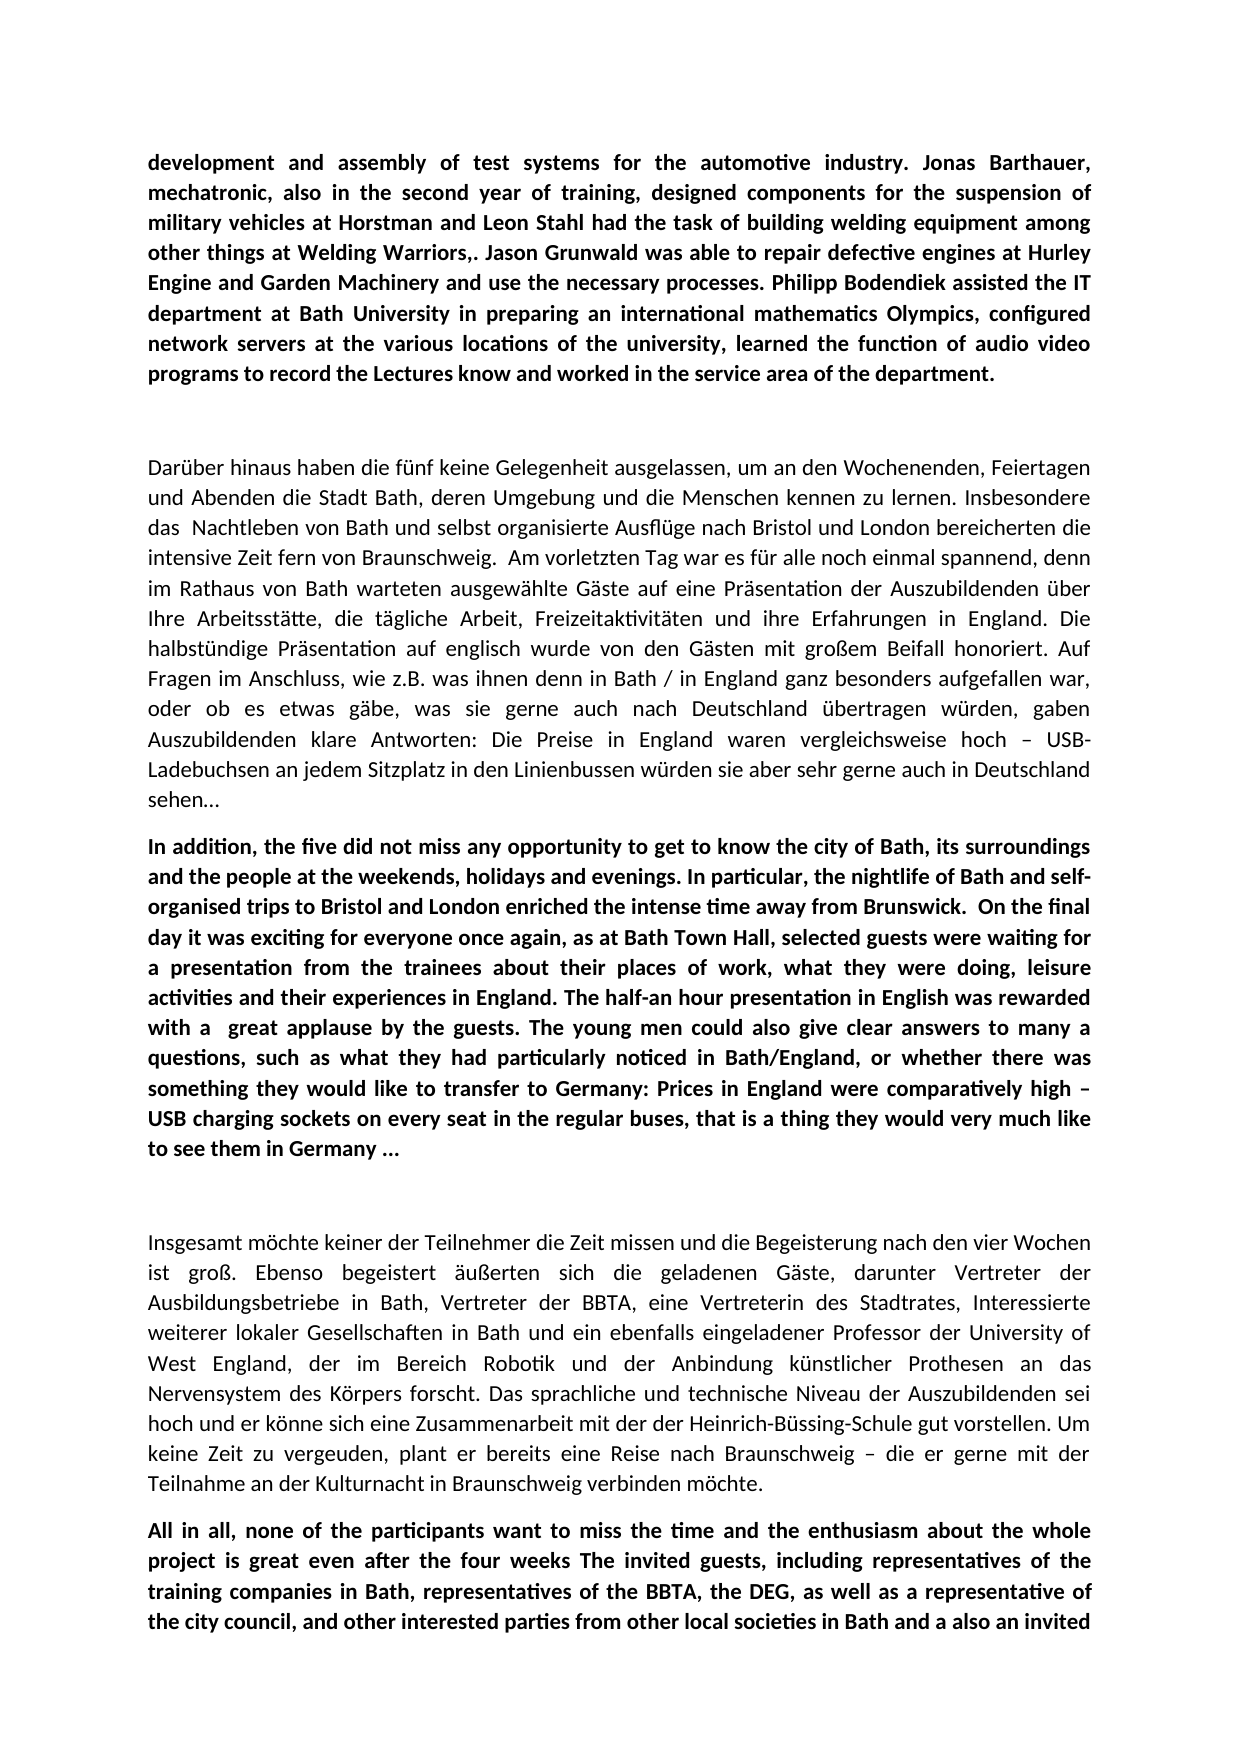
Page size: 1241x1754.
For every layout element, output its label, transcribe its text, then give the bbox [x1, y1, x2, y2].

text Insgesamt möchte keiner der Teilnehmer die Zeit missen und die Begeisterung nach den vier Wochen ist groß. Ebenso begeistert äußerten sich die geladenen Gäste, darunter Vertreter der Ausbildungsbetriebe in Bath, Vertreter der BBTA, eine Vertreterin des Stadtrates, Interessierte weiterer lokaler Gesellschaften in Bath und ein ebenfalls eingeladener Professor der University of West England, der im Bereich Robotik und der Anbindung künstlicher Prothesen an das Nervensystem des Körpers forscht. Das sprachliche und technische Niveau der Auszubildenden sei hoch und er könne sich eine Zusammenarbeit mit der der Heinrich-Büssing-Schule gut vorstellen. Um keine Zeit zu vergeuden, plant er bereits eine Reise nach Braunschweig – die er gerne mit der Teilnahme an der Kulturnacht in Braunschweig verbinden möchte. [148, 1228, 1093, 1497]
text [148, 148, 1093, 387]
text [148, 1516, 1093, 1635]
text In addition, the five did not miss any opportunity to get to know the city of Bath, its surroundings and the people at the weekends, holidays and evenings. In particular, the nightlife of Bath and self-organised trips to Bristol and London enriched the intense time away from Brunswick. On the final day it was exciting for everyone once again, as at Bath Town Hall, selected guests were waiting for a presentation from the trainees about their places of work, what they were doing, leisure activities and their experiences in England. The half-an hour presentation in English was rewarded with a great applause by the guests. The young men could also give clear answers to many a questions, such as what they had particularly noticed in Bath/England, or whether there was something they would like to transfer to Germany: Prices in England were comparatively high – USB charging sockets on every seat in the regular buses, that is a thing they would very much like to see them in Germany ... [148, 832, 1093, 1162]
text Darüber hinaus haben die fünf keine Gelegenheit ausgelassen, um an den Wochenenden, Feiertagen und Abenden die Stadt Bath, deren Umgebung und die Menschen kennen zu lernen. Insbesondere das Nachtleben von Bath und selbst organisierte Ausflüge nach Bristol und London bereicherten die intensive Zeit fern von Braunschweig. Am vorletzten Tag war es für alle noch einmal spannend, denn im Rathaus von Bath warteten ausgewählte Gäste auf eine Präsentation der Auszubildenden über Ihre Arbeitsstätte, die tägliche Arbeit, Freizeitaktivitäten und ihre Erfahrungen in England. Die halbstündige Präsentation auf englisch wurde von den Gästen mit großem Beifall honoriert. Auf Fragen im Anschluss, wie z.B. was ihnen denn in Bath / in England ganz besonders aufgefallen war, oder ob es etwas gäbe, was sie gerne auch nach Deutschland übertragen würden, gaben Auszubildenden klare Antworten: Die Preise in England waren vergleichsweise hoch – USB-Ladebuchsen an jedem Sitzplatz in den Linienbussen würden sie aber sehr gerne auch in Deutschland sehen… [148, 453, 1093, 813]
